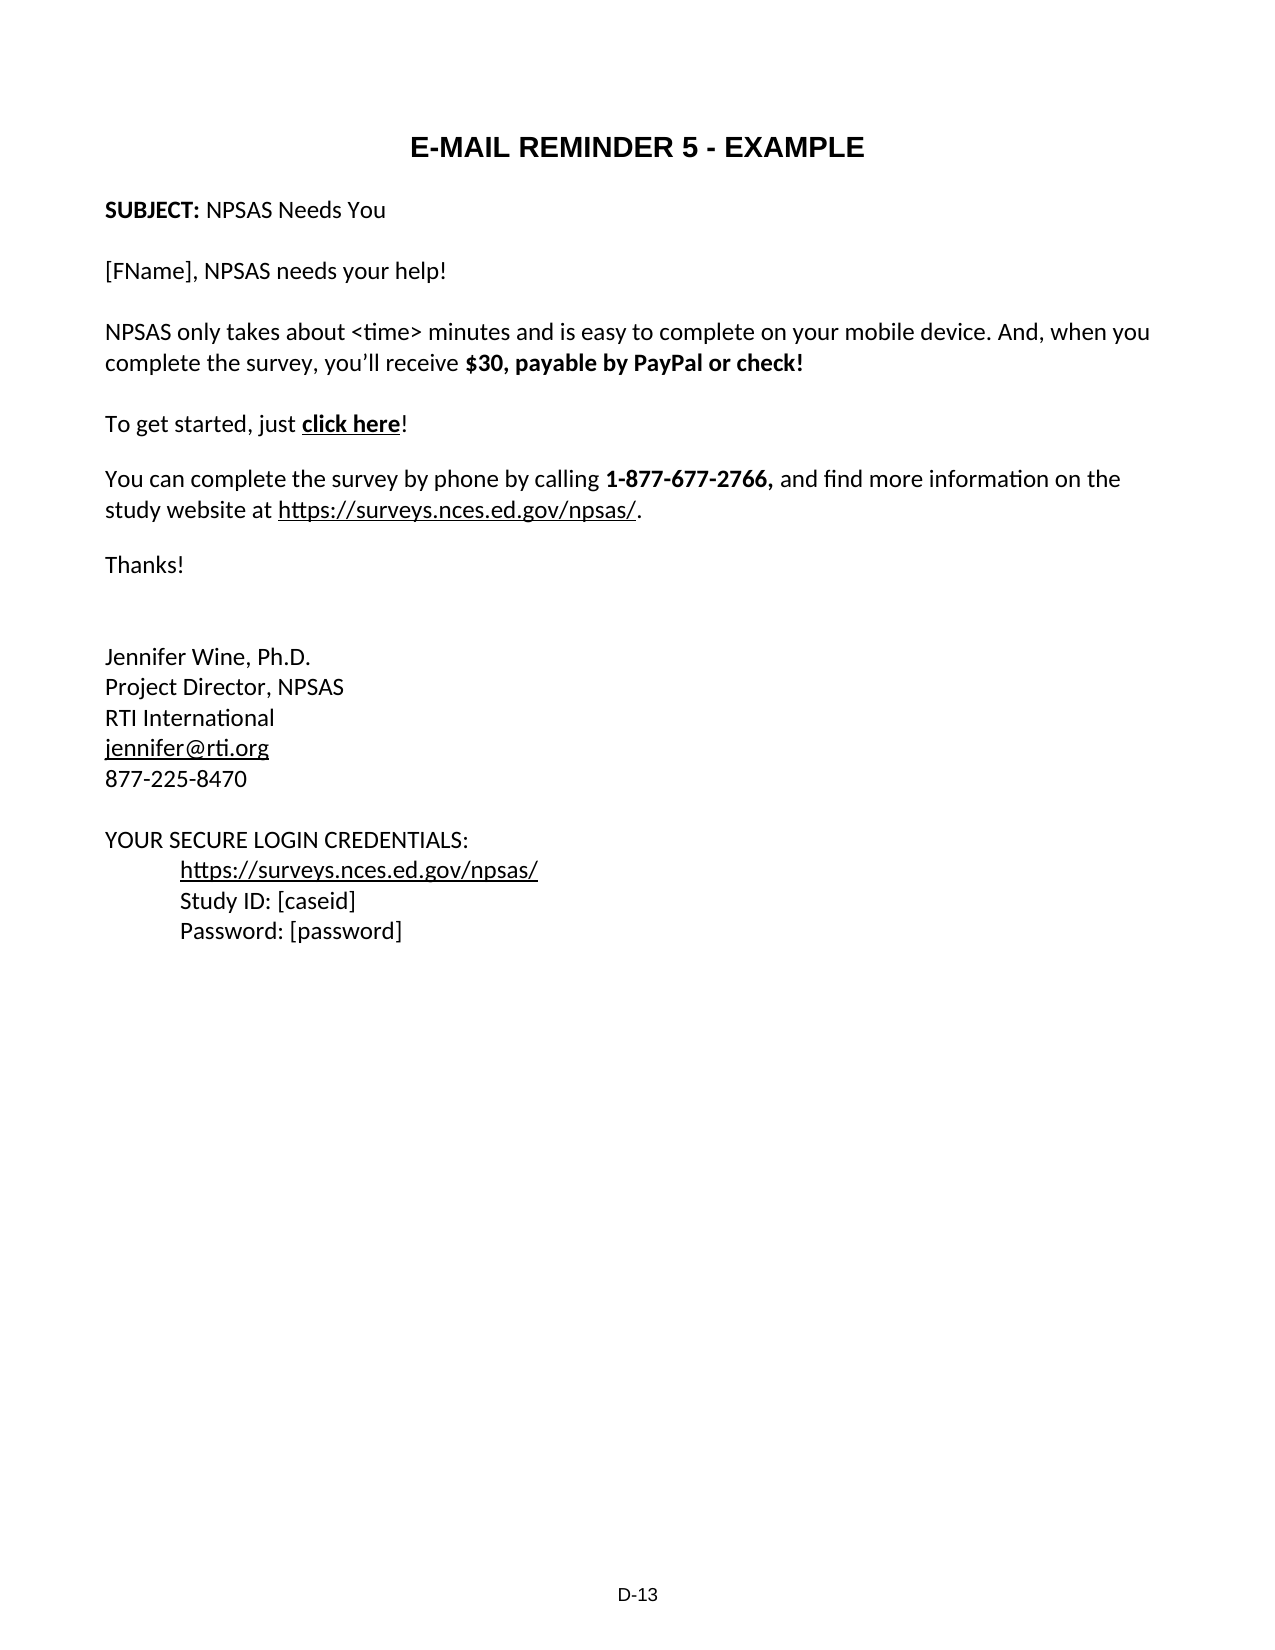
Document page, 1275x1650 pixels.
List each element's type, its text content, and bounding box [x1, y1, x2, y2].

text SUBJECT: NPSAS Needs You [105, 194, 1170, 224]
subtitle E-MAIL REMINDER 5 - EXAMPLE [105, 130, 1170, 163]
text [FName], NPSAS needs your help! [105, 255, 1170, 286]
text RTI International [105, 702, 1170, 732]
text Project Director, NPSAS [105, 671, 1170, 702]
text YOUR SECURE LOGIN CREDENTIALS: [105, 824, 1170, 854]
text Study ID: [caseid] [180, 885, 1170, 916]
text https://surveys.nces.ed.gov/npsas/ [180, 854, 1170, 885]
text You can complete the survey by phone by calling 1-877-677-2766, and find more information on the study website at https://surveys.nces.ed.gov/npsas/. [105, 463, 1170, 524]
text jennifer@rti.org [105, 732, 1170, 763]
text 877-225-8470 [105, 763, 1170, 793]
text Jennifer Wine, Ph.D. [105, 641, 1170, 671]
text Password: [password] [180, 916, 1170, 946]
text NPSAS only takes about <time> minutes and is easy to complete on your mobile device. And, when you complete the survey, you’ll receive $30, payable by PayPal or check! [105, 316, 1170, 377]
text To get started, just click here! [105, 408, 1170, 438]
text Thanks! [105, 549, 1170, 580]
